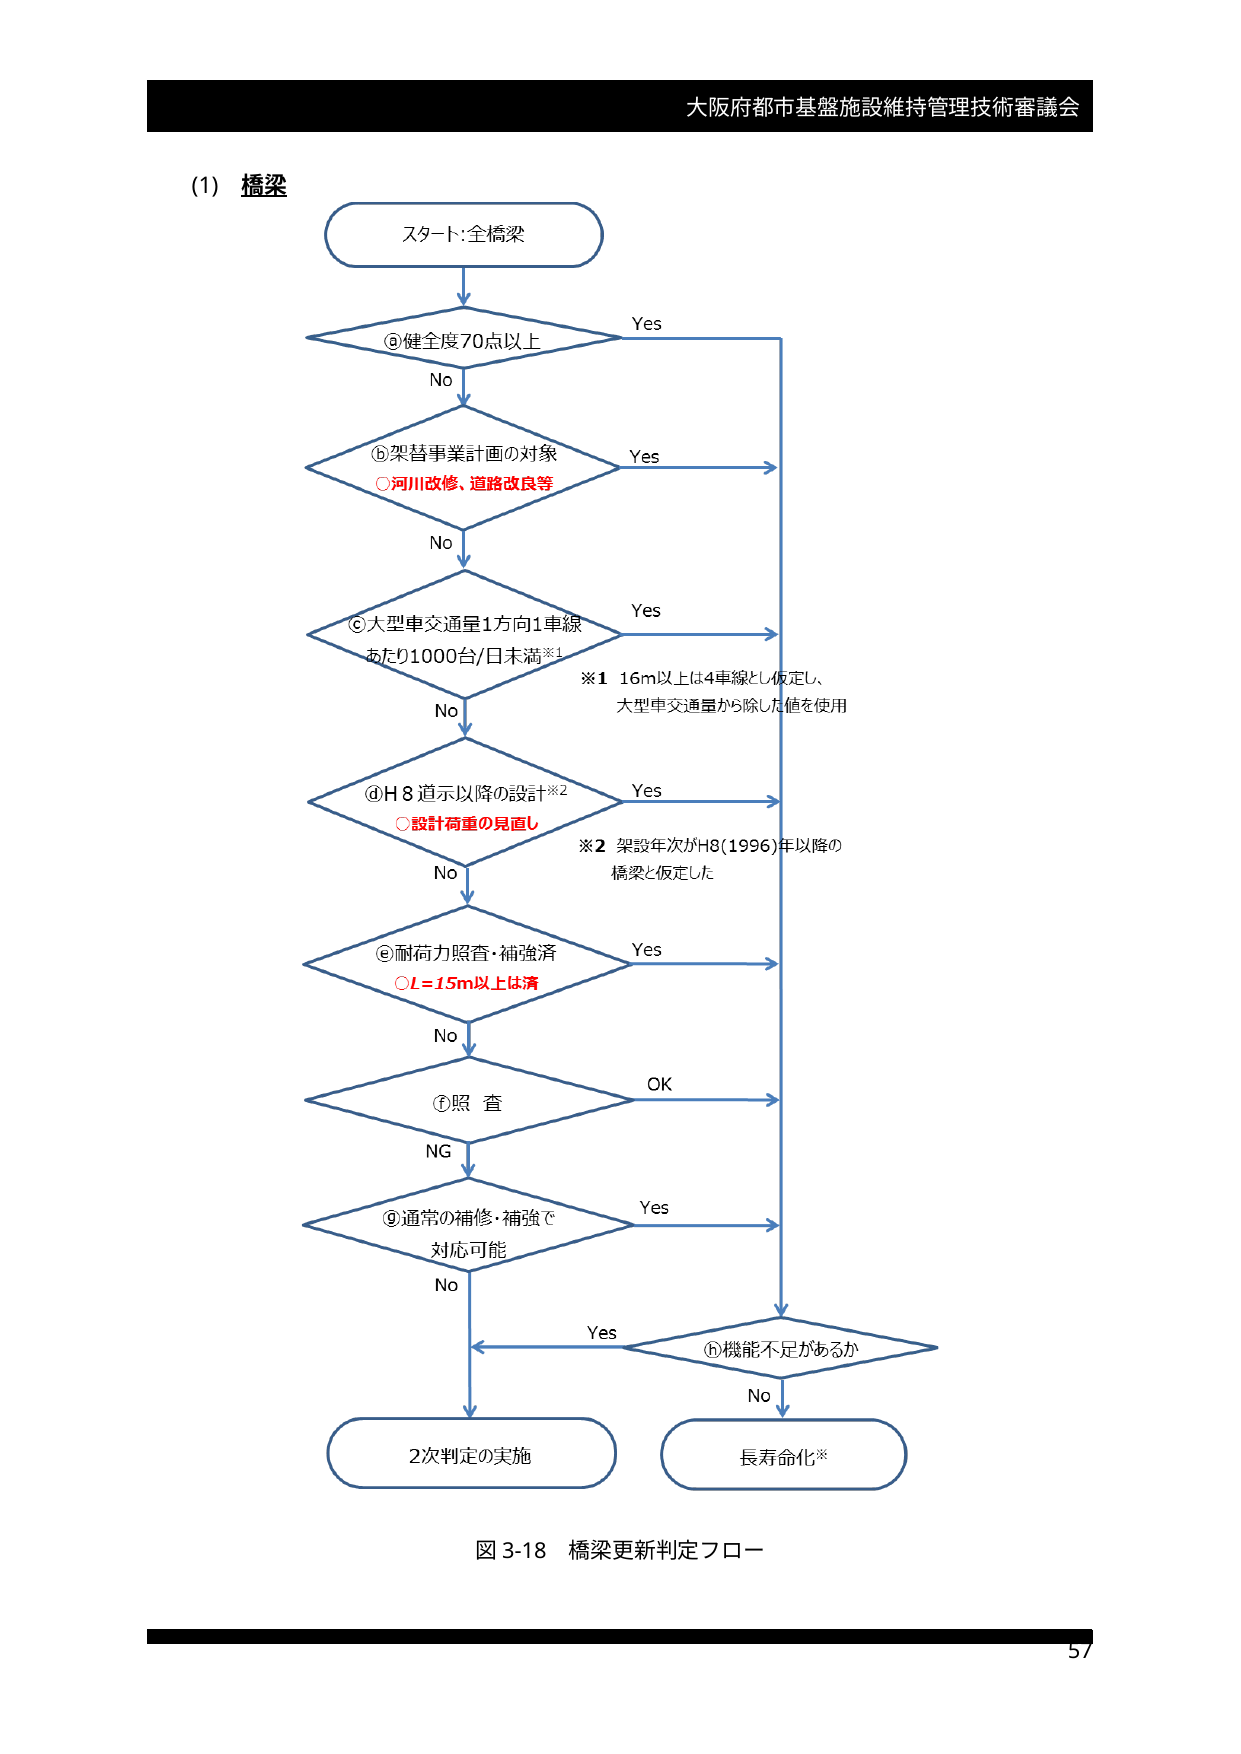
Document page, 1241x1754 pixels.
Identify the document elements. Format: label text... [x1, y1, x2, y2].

subtitle 橋梁 [191, 164, 1092, 202]
picture [301, 202, 939, 1491]
